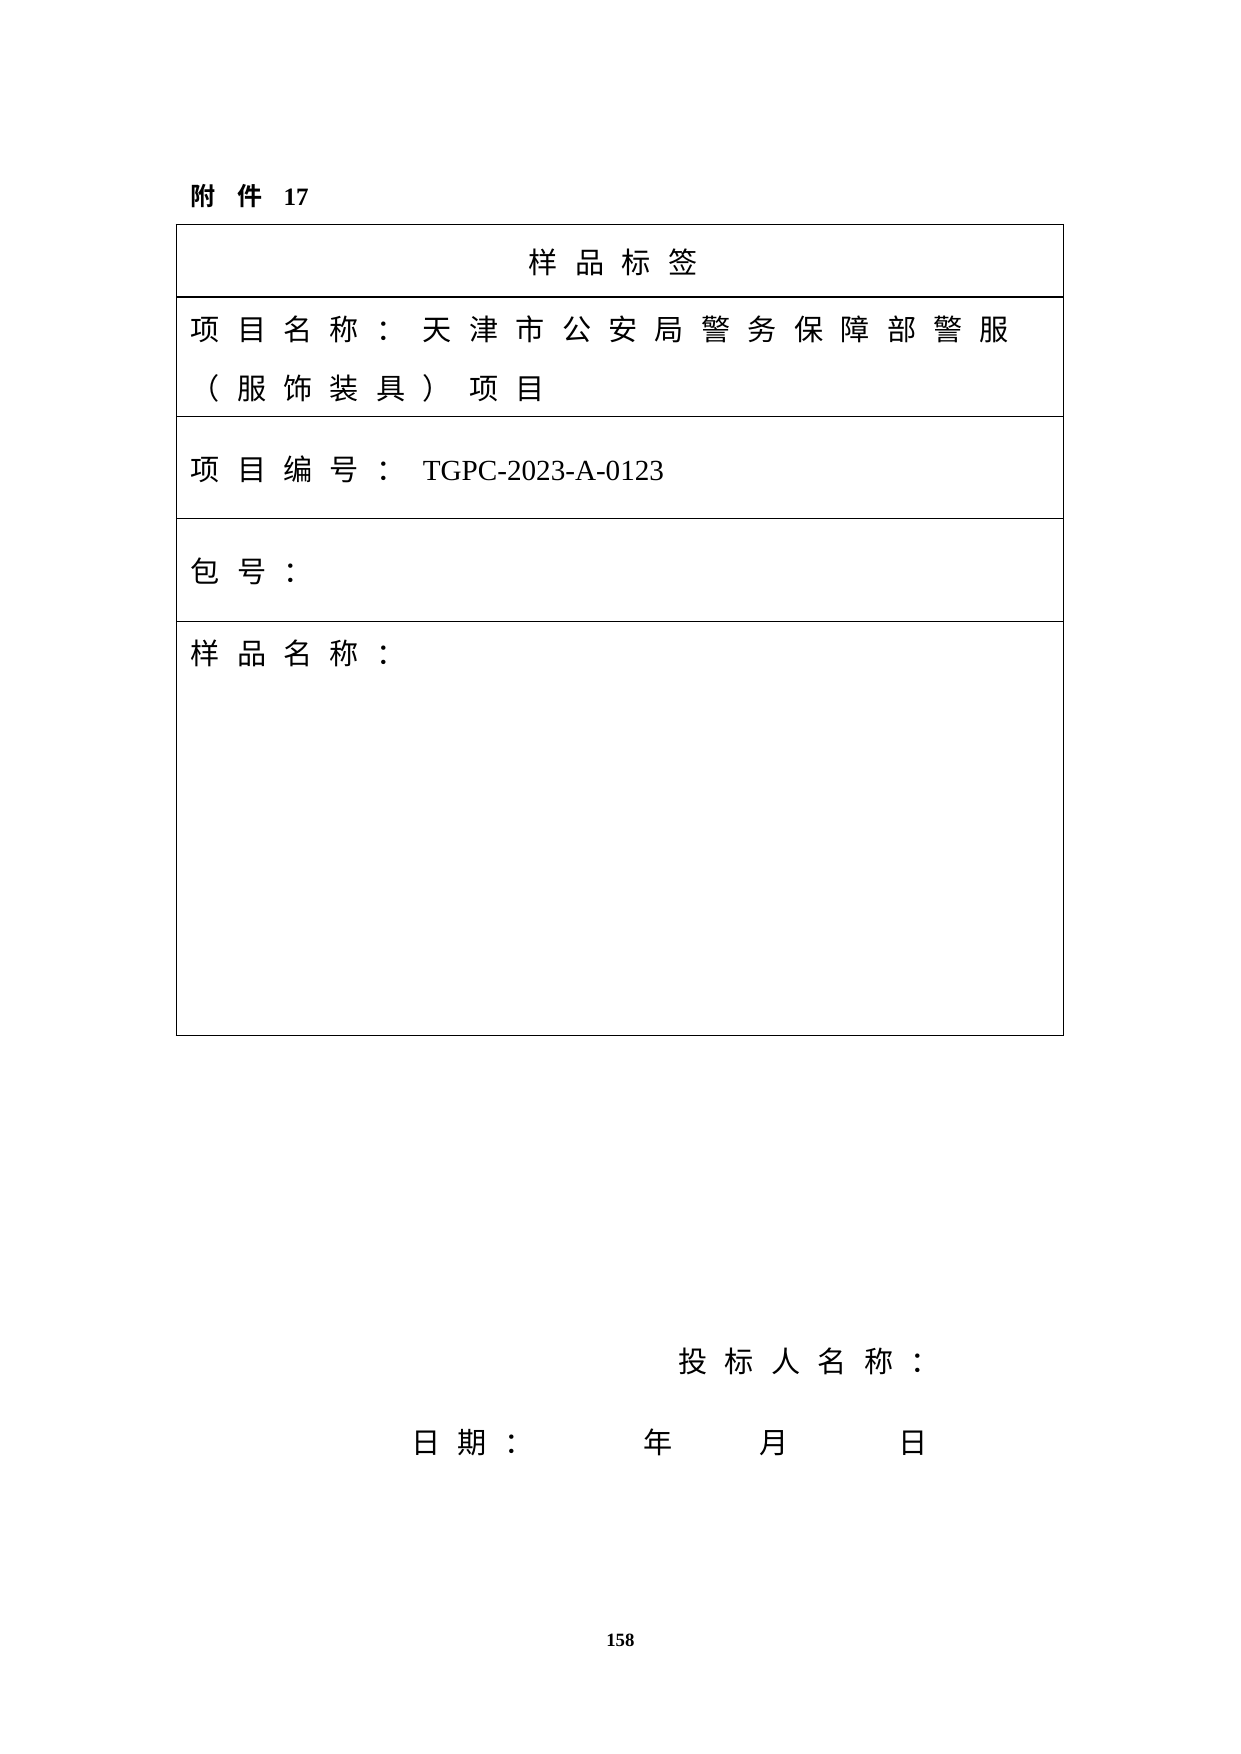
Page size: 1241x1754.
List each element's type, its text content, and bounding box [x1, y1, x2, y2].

table_cell 样品名称： [177, 622, 1063, 1035]
table_cell 包号： [177, 519, 1063, 621]
table_cell 项目编号：TGPC-2023-A-0123 [177, 417, 1063, 518]
text 日期： 年 月 日 [190, 1411, 1050, 1470]
text 附件17 [190, 164, 1050, 224]
table_header 样品标签 [177, 225, 1063, 296]
table_cell 项目名称：天津市公安局警务保障部警服（服饰装具）项目 [177, 298, 1063, 416]
text 投标人名称： [190, 1331, 1050, 1390]
